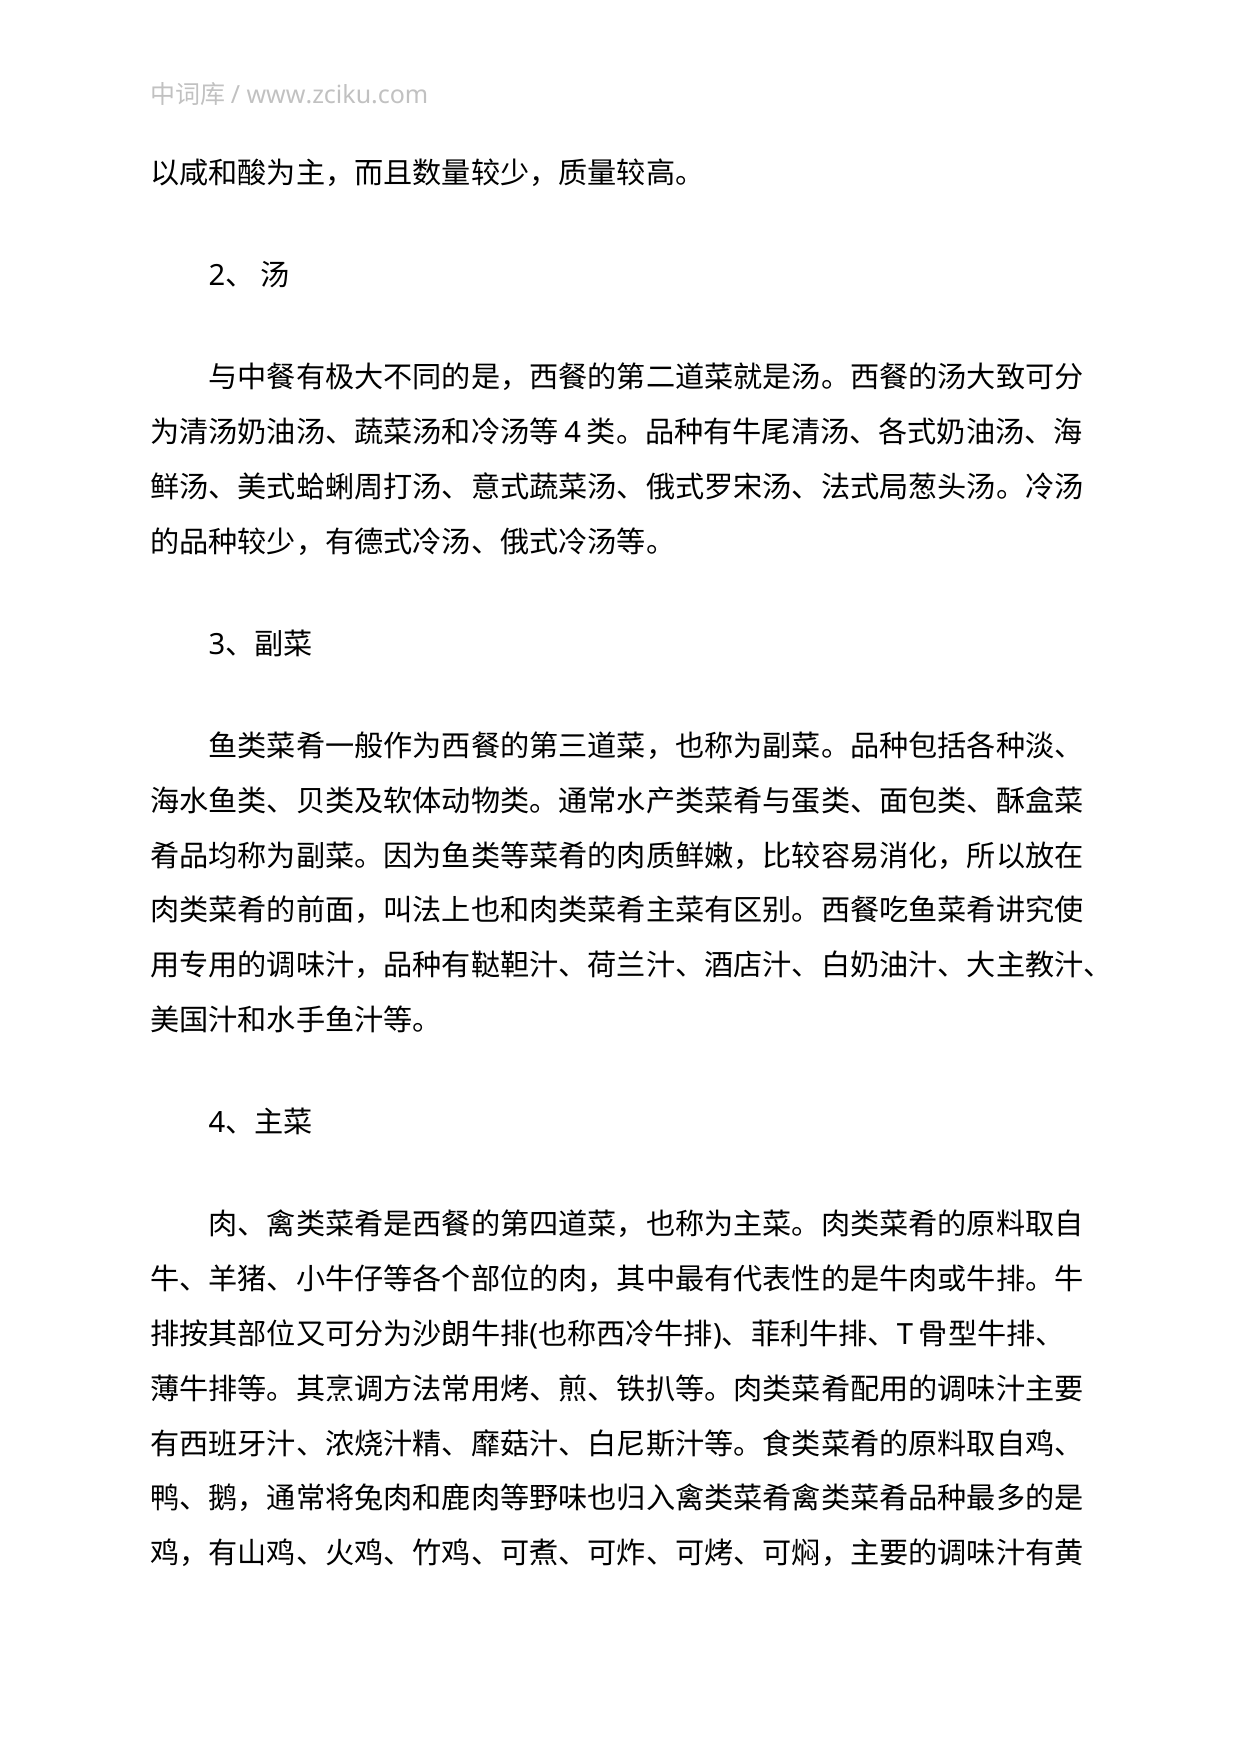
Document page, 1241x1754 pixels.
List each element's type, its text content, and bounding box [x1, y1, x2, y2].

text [150, 150, 1090, 192]
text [150, 1201, 1090, 1572]
text 4、主菜 [150, 1098, 1090, 1141]
text 2、 汤 [150, 252, 1090, 294]
text 3、副菜 [150, 620, 1090, 663]
text 鱼类菜肴一般作为西餐的第三道菜，也称为副菜。品种包括各种淡、海水鱼类、贝类及软体动物类。通常水产类菜肴与蛋类、面包类、酥盒菜肴品均称为副菜。因为鱼类等菜肴的肉质鲜嫩，比较容易消化，所以放在肉类菜肴的前面，叫法上也和肉类菜肴主菜有区别。西餐吃鱼菜肴讲究使用专用的调味汁，品种有鞑靼汁、荷兰汁、酒店汁、白奶油汁、大主教汁、美国汁和水手鱼汁等。 [150, 722, 1090, 1039]
text 与中餐有极大不同的是，西餐的第二道菜就是汤。西餐的汤大致可分为清汤奶油汤、蔬菜汤和冷汤等4类。品种有牛尾清汤、各式奶油汤、海鲜汤、美式蛤蜊周打汤、意式蔬菜汤、俄式罗宋汤、法式局葱头汤。冷汤的品种较少，有德式冷汤、俄式冷汤等。 [150, 354, 1090, 561]
